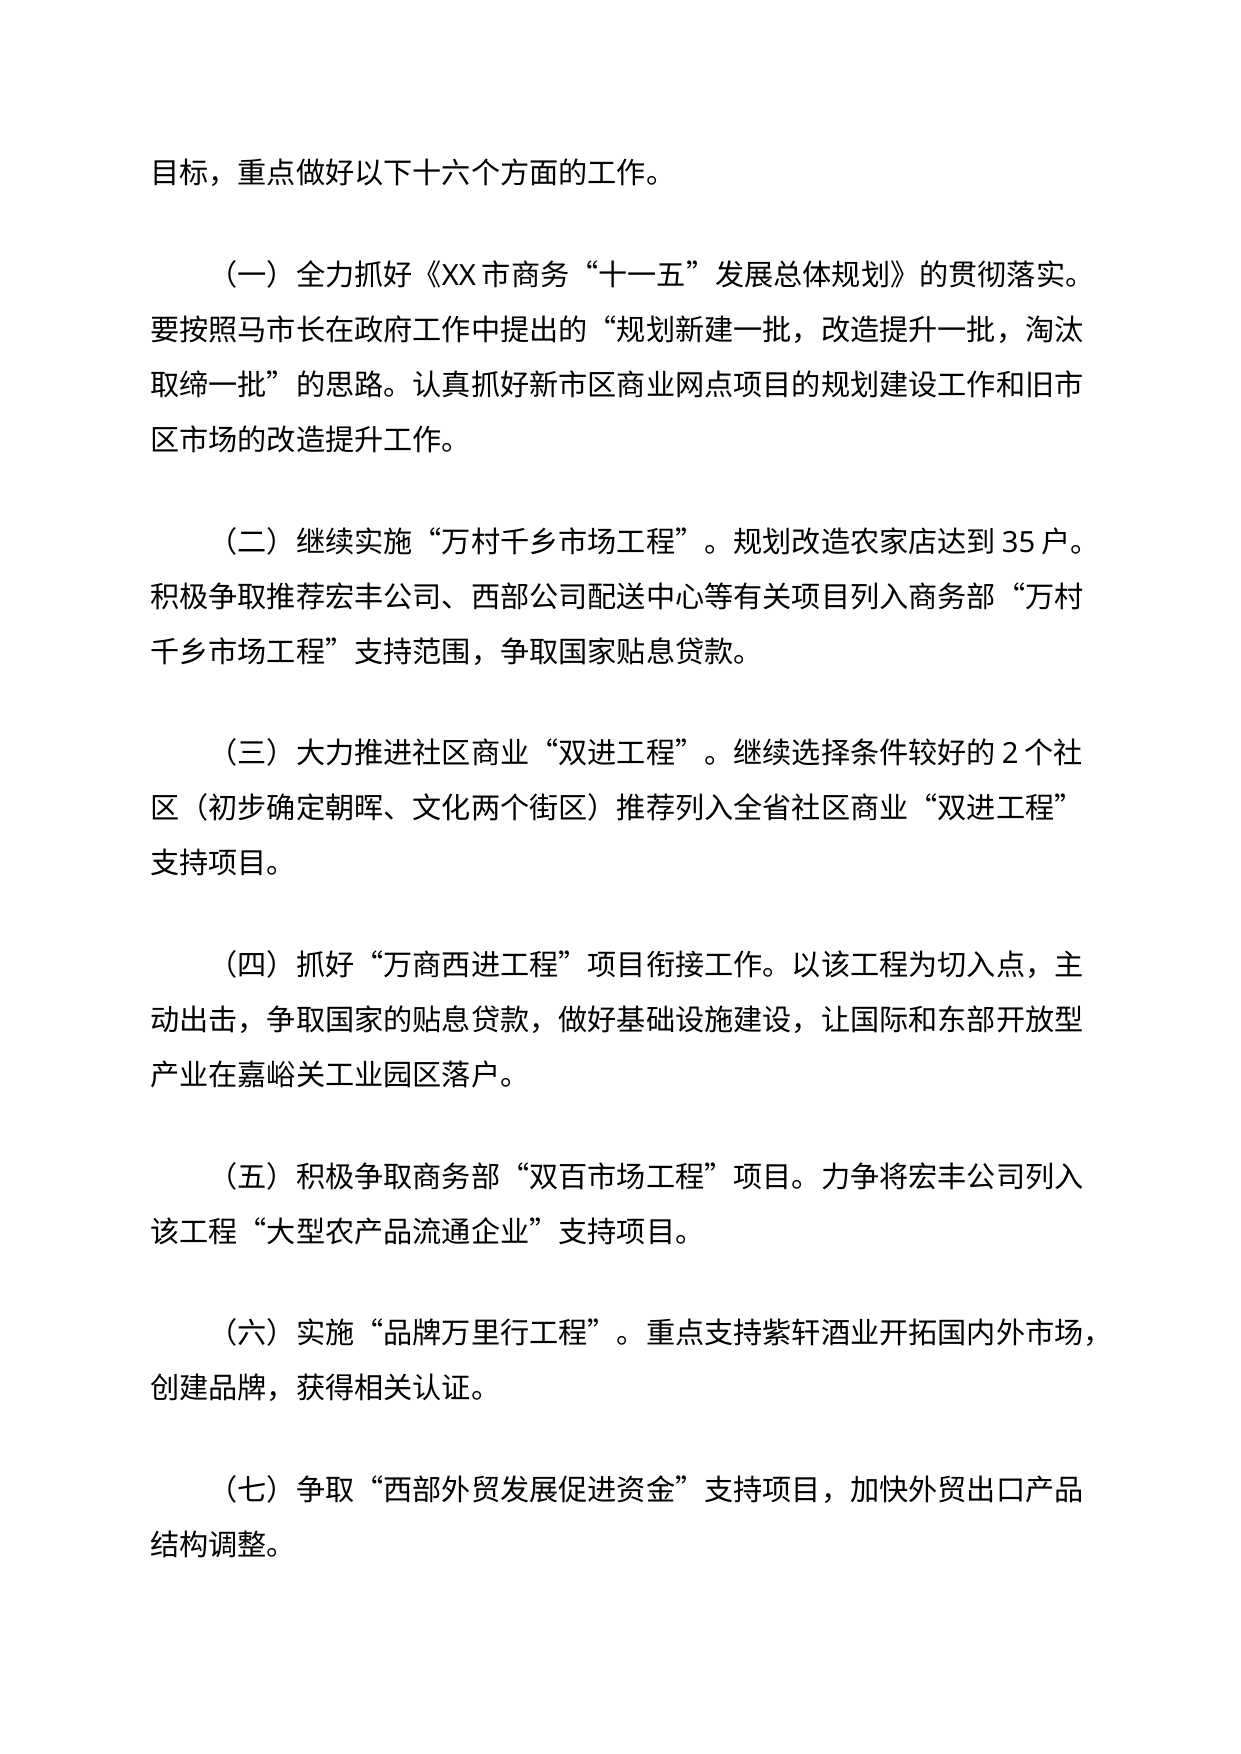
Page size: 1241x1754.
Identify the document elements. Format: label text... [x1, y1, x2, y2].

text （七）争取“西部外贸发展促进资金”支持项目，加快外贸出口产品结构调整。 [150, 1467, 1090, 1564]
text （三）大力推进社区商业“双进工程”。继续选择条件较好的2个社区（初步确定朝晖、文化两个街区）推荐列入全省社区商业“双进工程”支持项目。 [150, 730, 1090, 882]
text （六）实施“品牌万里行工程”。重点支持紫轩酒业开拓国内外市场，创建品牌，获得相关认证。 [150, 1310, 1090, 1407]
text （四）抓好“万商西进工程”项目衔接工作。以该工程为切入点，主动出击，争取国家的贴息贷款，做好基础设施建设，让国际和东部开放型产业在嘉峪关工业园区落户。 [150, 942, 1090, 1094]
text （一）全力抓好《XX市商务“十一五”发展总体规划》的贯彻落实。要按照马市长在政府工作中提出的“规划新建一批，改造提升一批，淘汰取缔一批”的思路。认真抓好新市区商业网点项目的规划建设工作和旧市区市场的改造提升工作。 [150, 252, 1090, 459]
text （二）继续实施“万村千乡市场工程”。规划改造农家店达到35户。积极争取推荐宏丰公司、西部公司配送中心等有关项目列入商务部“万村千乡市场工程”支持范围，争取国家贴息贷款。 [150, 518, 1090, 671]
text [150, 150, 1090, 192]
text （五）积极争取商务部“双百市场工程”项目。力争将宏丰公司列入该工程“大型农产品流通企业”支持项目。 [150, 1153, 1090, 1250]
